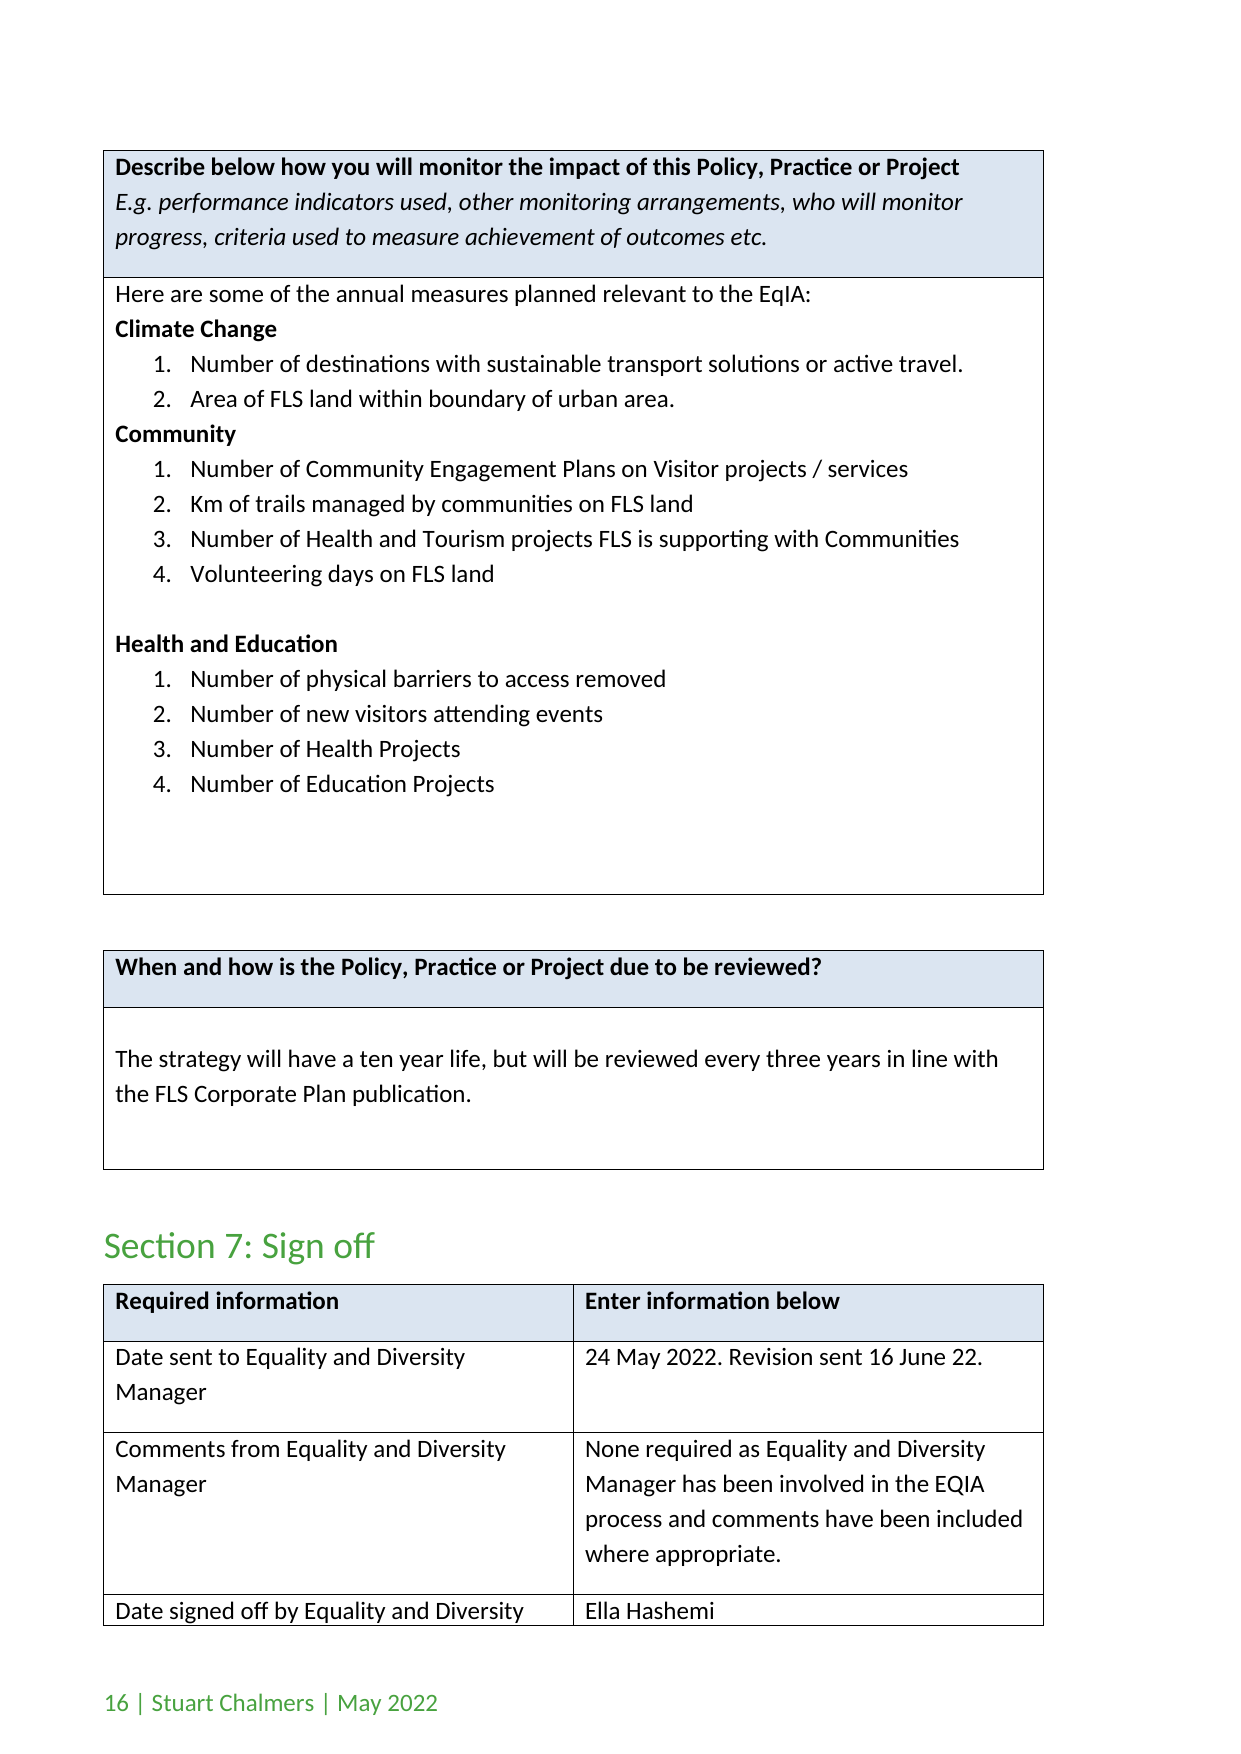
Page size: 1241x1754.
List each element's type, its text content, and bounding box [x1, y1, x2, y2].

table_header When and how is the Policy, Practice or Project due to be reviewed? [104, 951, 1043, 1007]
table_cell None required as Equality and Diversity Manager has been involved in the EQIA process and comments have been included where appropriate. [574, 1433, 1043, 1594]
table_header Required information [104, 1285, 573, 1341]
table_cell 24 May 2022. Revision sent 16 June 22. [574, 1342, 1043, 1432]
table_cell Comments from Equality and Diversity Manager [104, 1433, 573, 1594]
table_cell The strategy will have a ten year life, but will be reviewed every three years in line with the FLS Corporate Plan publication. [104, 1008, 1043, 1169]
subtitle Section 7: Sign off [103, 1226, 1090, 1267]
table_cell Date sent to Equality and Diversity Manager [104, 1342, 573, 1432]
table_cell Ella Hashemi 20 June 2022 [574, 1595, 1043, 1625]
table_header Enter information below [574, 1285, 1043, 1341]
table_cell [104, 1595, 573, 1625]
